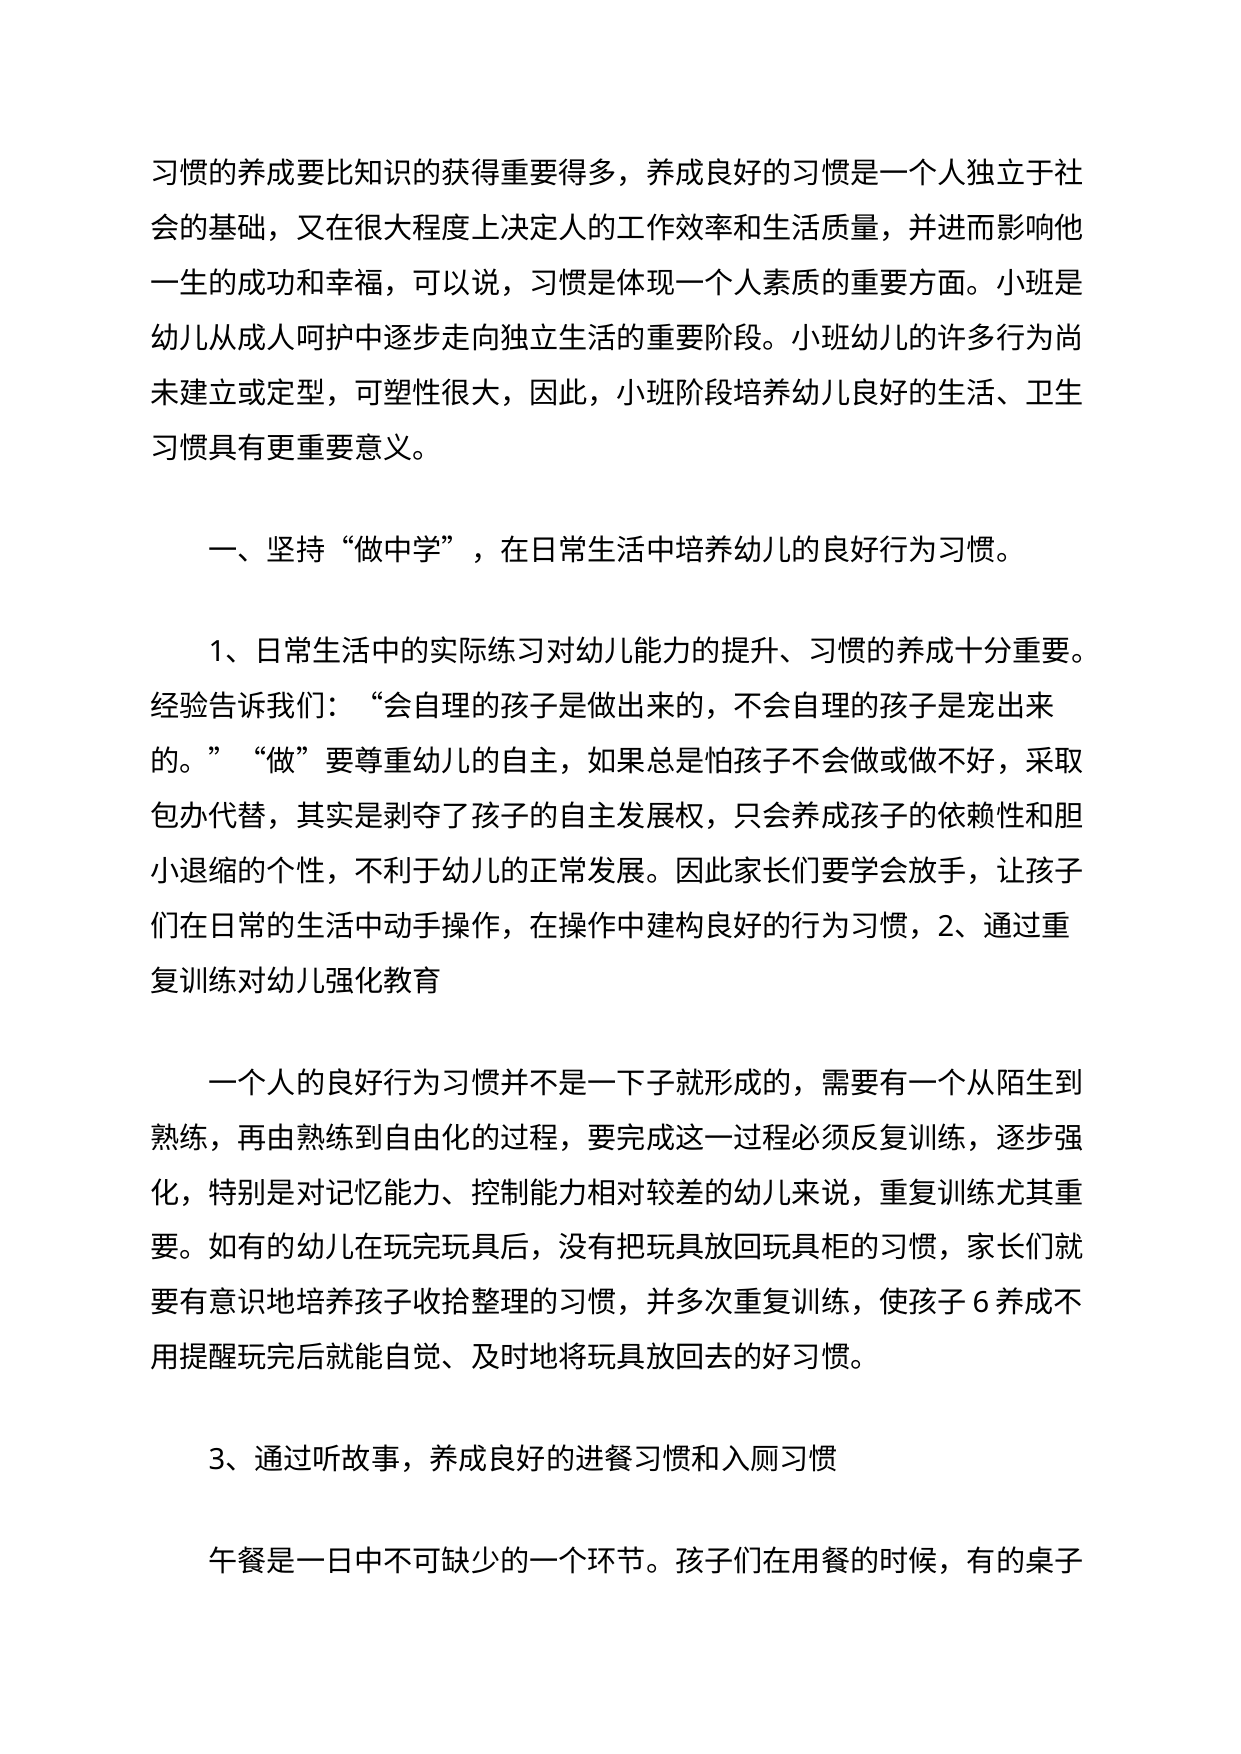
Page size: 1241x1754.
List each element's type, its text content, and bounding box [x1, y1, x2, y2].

text 3、通过听故事，养成良好的进餐习惯和入厕习惯 [150, 1436, 1090, 1478]
text 一、坚持“做中学”，在日常生活中培养幼儿的良好行为习惯。 [150, 526, 1090, 568]
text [150, 1538, 1090, 1580]
text 一个人的良好行为习惯并不是一下子就形成的，需要有一个从陌生到熟练，再由熟练到自由化的过程，要完成这一过程必须反复训练，逐步强化，特别是对记忆能力、控制能力相对较差的幼儿来说，重复训练尤其重要。如有的幼儿在玩完玩具后，没有把玩具放回玩具柜的习惯，家长们就要有意识地培养孩子收拾整理的习惯，并多次重复训练，使孩子6养成不用提醒玩完后就能自觉、及时地将玩具放回去的好习惯。 [150, 1059, 1090, 1376]
text 1、日常生活中的实际练习对幼儿能力的提升、习惯的养成十分重要。经验告诉我们：“会自理的孩子是做出来的，不会自理的孩子是宠出来的。”“做”要尊重幼儿的自主，如果总是怕孩子不会做或做不好，采取包办代替，其实是剥夺了孩子的自主发展权，只会养成孩子的依赖性和胆小退缩的个性，不利于幼儿的正常发展。因此家长们要学会放手，让孩子们在日常的生活中动手操作，在操作中建构良好的行为习惯，2、通过重复训练对幼儿强化教育 [150, 628, 1090, 1000]
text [150, 150, 1090, 467]
